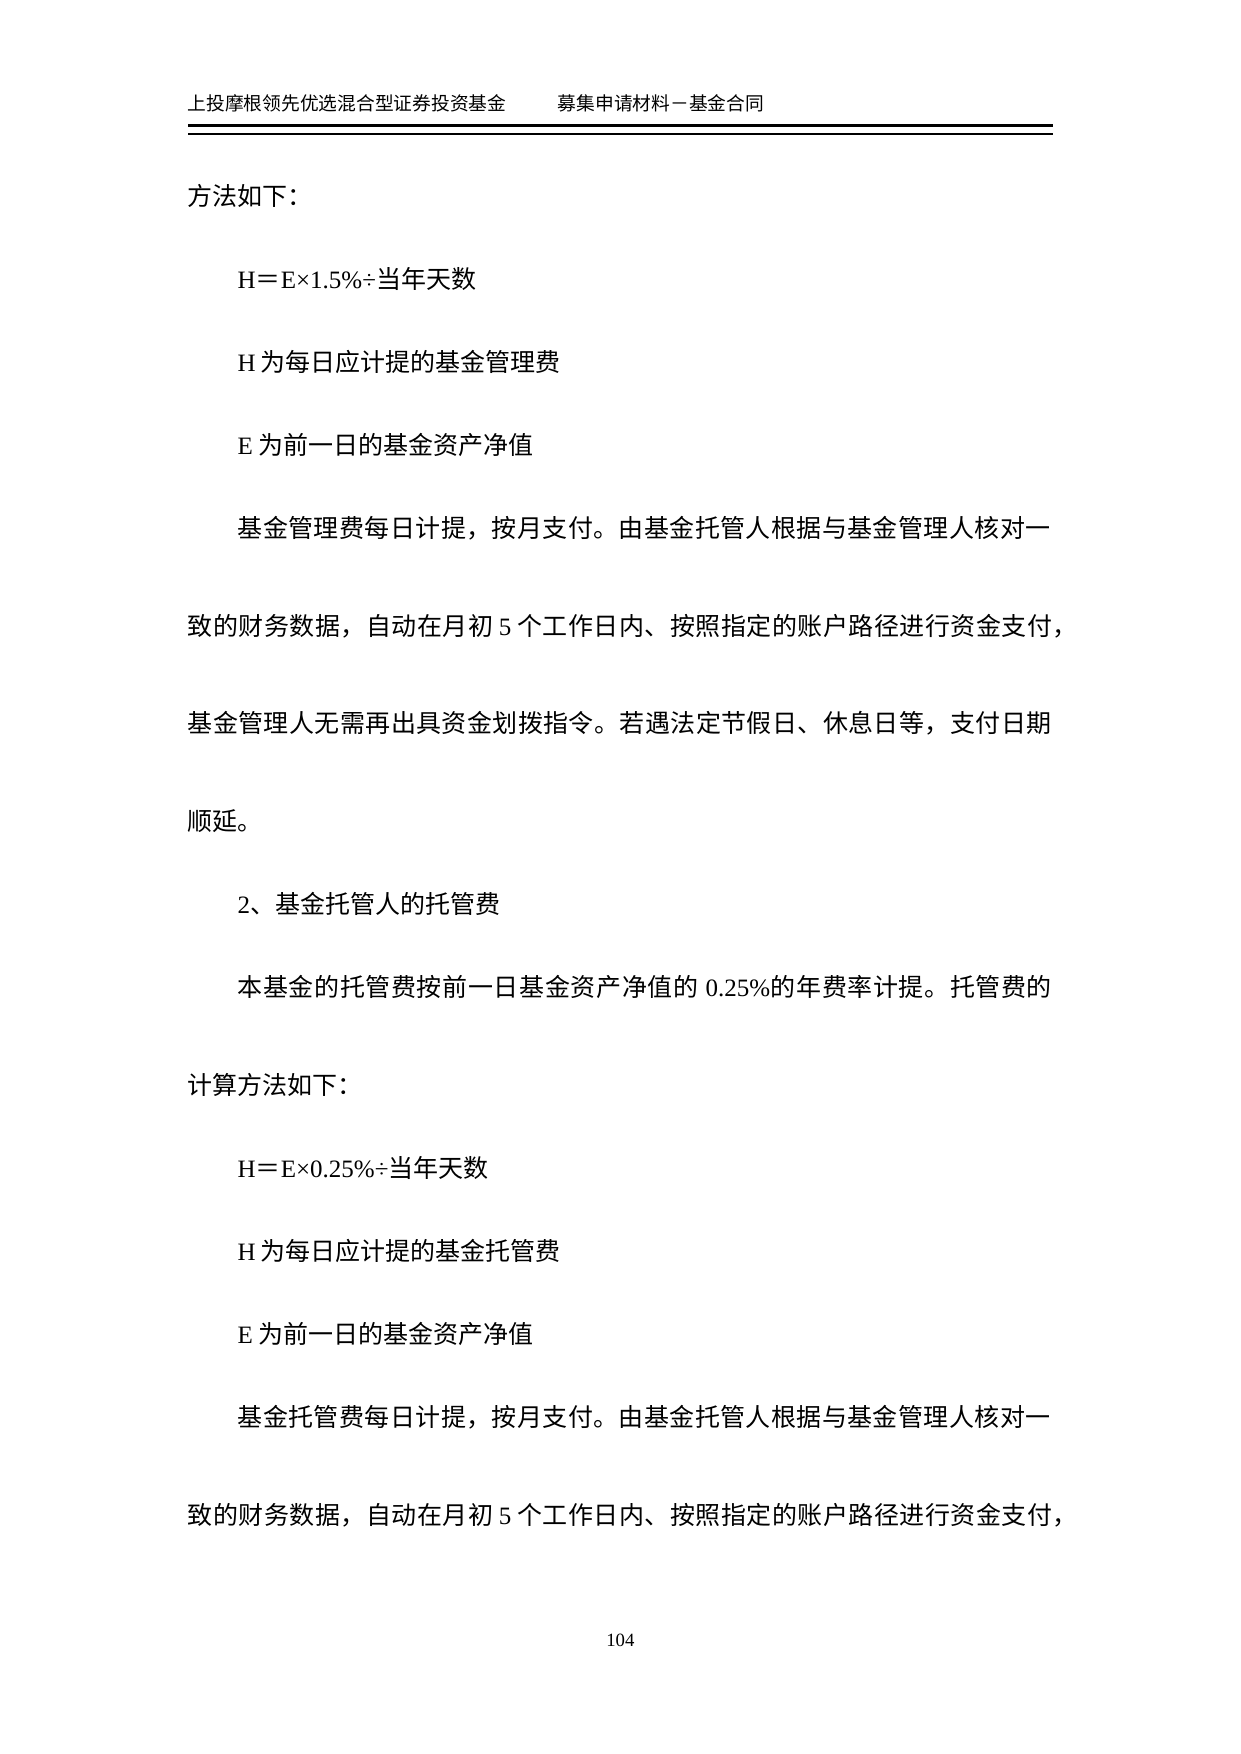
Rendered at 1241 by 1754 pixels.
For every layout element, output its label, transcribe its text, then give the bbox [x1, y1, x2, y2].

text 本基金的托管费按前一日基金资产净值的0.25%的年费率计提。托管费的计算方法如下： [187, 953, 1053, 1116]
text 基金管理费每日计提，按月支付。由基金托管人根据与基金管理人核对一致的财务数据，自动在月初5个工作日内、按照指定的账户路径进行资金支付，基金管理人无需再出具资金划拨指令。若遇法定节假日、休息日等，支付日期顺延。 [187, 494, 1053, 852]
text H＝E×0.25%÷当年天数 [187, 1134, 1053, 1199]
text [187, 162, 1053, 227]
text 2、基金托管人的托管费 [187, 870, 1053, 935]
text H＝E×1.5%÷当年天数 [187, 245, 1053, 310]
text H为每日应计提的基金管理费 [187, 328, 1053, 393]
text E为前一日的基金资产净值 [187, 1300, 1053, 1365]
text E为前一日的基金资产净值 [187, 411, 1053, 476]
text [187, 1383, 1053, 1546]
text H为每日应计提的基金托管费 [187, 1217, 1053, 1282]
